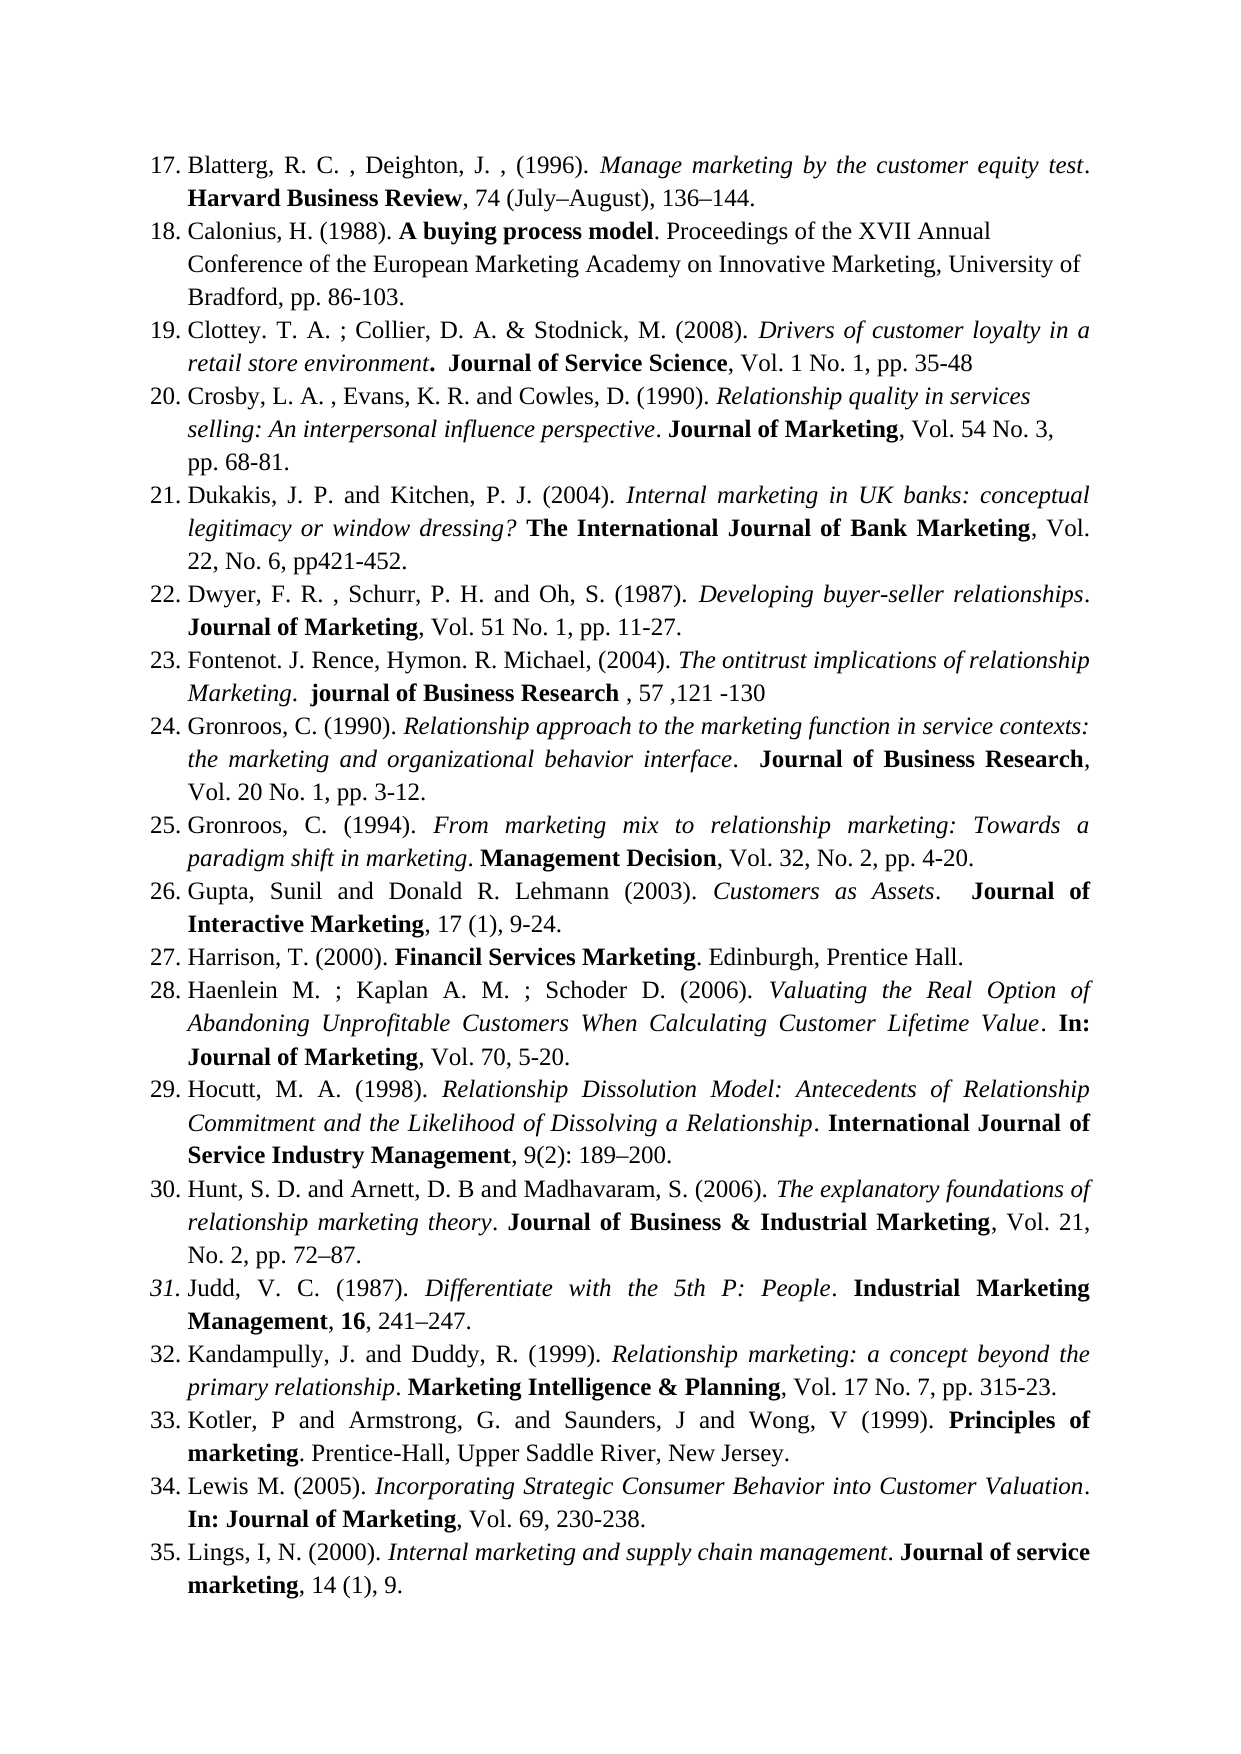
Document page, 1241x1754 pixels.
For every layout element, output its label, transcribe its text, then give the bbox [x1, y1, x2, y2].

list Crosby, L. A. , Evans, K. R. and Cowles, D. (1990). Relationship quality in services selling: An interpersonal influence perspective. Journal of Marketing, Vol. 54 No. 3, pp. 68-81. [150, 381, 1090, 476]
list Haenlein M. ; Kaplan A. M. ; Schoder D. (2006). Valuating the Real Option of Abandoning Unprofitable Customers When Calculating Customer Lifetime Value. In: Journal of Marketing, Vol. 70, 5-20. [150, 976, 1090, 1070]
list Fontenot. J. Rence, Hymon. R. Michael, (2004). The ontitrust implications of relationship Marketing. journal of Business Research , 57 ,121 -130 [150, 645, 1090, 707]
list Judd, V. C. (1987). Differentiate with the 5th P: People. Industrial Marketing Management, 16, 241–247. [150, 1273, 1090, 1334]
list Dwyer, F. R. , Schurr, P. H. and Oh, S. (1987). Developing buyer-seller relationships. Journal of Marketing, Vol. 51 No. 1, pp. 11-27. [150, 579, 1090, 641]
list Gronroos, C. (1994). From marketing mix to relationship marketing: Towards a paradigm shift in marketing. Management Decision, Vol. 32, No. 2, pp. 4-20. [150, 810, 1090, 872]
list Lewis M. (2005). Incorporating Strategic Consumer Behavior into Customer Valuation. In: Journal of Marketing, Vol. 69, 230-238. [150, 1471, 1090, 1533]
list Hocutt, M. A. (1998). Relationship Dissolution Model: Antecedents of Relationship Commitment and the Likelihood of Dissolving a Relationship. International Journal of Service Industry Management, 9(2): 189–200. [150, 1074, 1090, 1169]
list Clottey. T. A. ; Collier, D. A. & Stodnick, M. (2008). Drivers of customer loyalty in a retail store environment. Journal of Service Science, Vol. 1 No. 1, pp. 35-48 [150, 315, 1090, 377]
list Gupta, Sunil and Donald R. Lehmann (2003). Customers as Assets. Journal of Interactive Marketing, 17 (1), 9-24. [150, 876, 1090, 938]
list Blatterg, R. C. , Deighton, J. , (1996). Manage marketing by the customer equity test. Harvard Business Review, 74 (July–August), 136–144. [150, 150, 1090, 212]
list Dukakis, J. P. and Kitchen, P. J. (2004). Internal marketing in UK banks: conceptual legitimacy or window dressing? The International Journal of Bank Marketing, Vol. 22, No. 6, pp421-452. [150, 480, 1090, 575]
list Lings, I, N. (2000). Internal marketing and supply chain management. Journal of service marketing, 14 (1), 9. [150, 1537, 1090, 1599]
list Harrison, T. (2000). Financil Services Marketing. Edinburgh, Prentice Hall. [150, 942, 1090, 971]
list Kotler, P and Armstrong, G. and Saunders, J and Wong, V (1999). Principles of marketing. Prentice-Hall, Upper Saddle River, New Jersey. [150, 1405, 1090, 1467]
list Gronroos, C. (1990). Relationship approach to the marketing function in service contexts: the marketing and organizational behavior interface. Journal of Business Research, Vol. 20 No. 1, pp. 3-12. [150, 711, 1090, 806]
list Kandampully, J. and Duddy, R. (1999). Relationship marketing: a concept beyond the primary relationship. Marketing Intelligence & Planning, Vol. 17 No. 7, pp. 315-23. [150, 1339, 1090, 1401]
list Calonius, H. (1988). A buying process model. Proceedings of the XVII Annual Conference of the European Marketing Academy on Innovative Marketing, University of Bradford, pp. 86-103. [150, 216, 1090, 311]
list Hunt, S. D. and Arnett, D. B and Madhavaram, S. (2006). The explanatory foundations of relationship marketing theory. Journal of Business & Industrial Marketing, Vol. 21, No. 2, pp. 72–87. [150, 1174, 1090, 1268]
